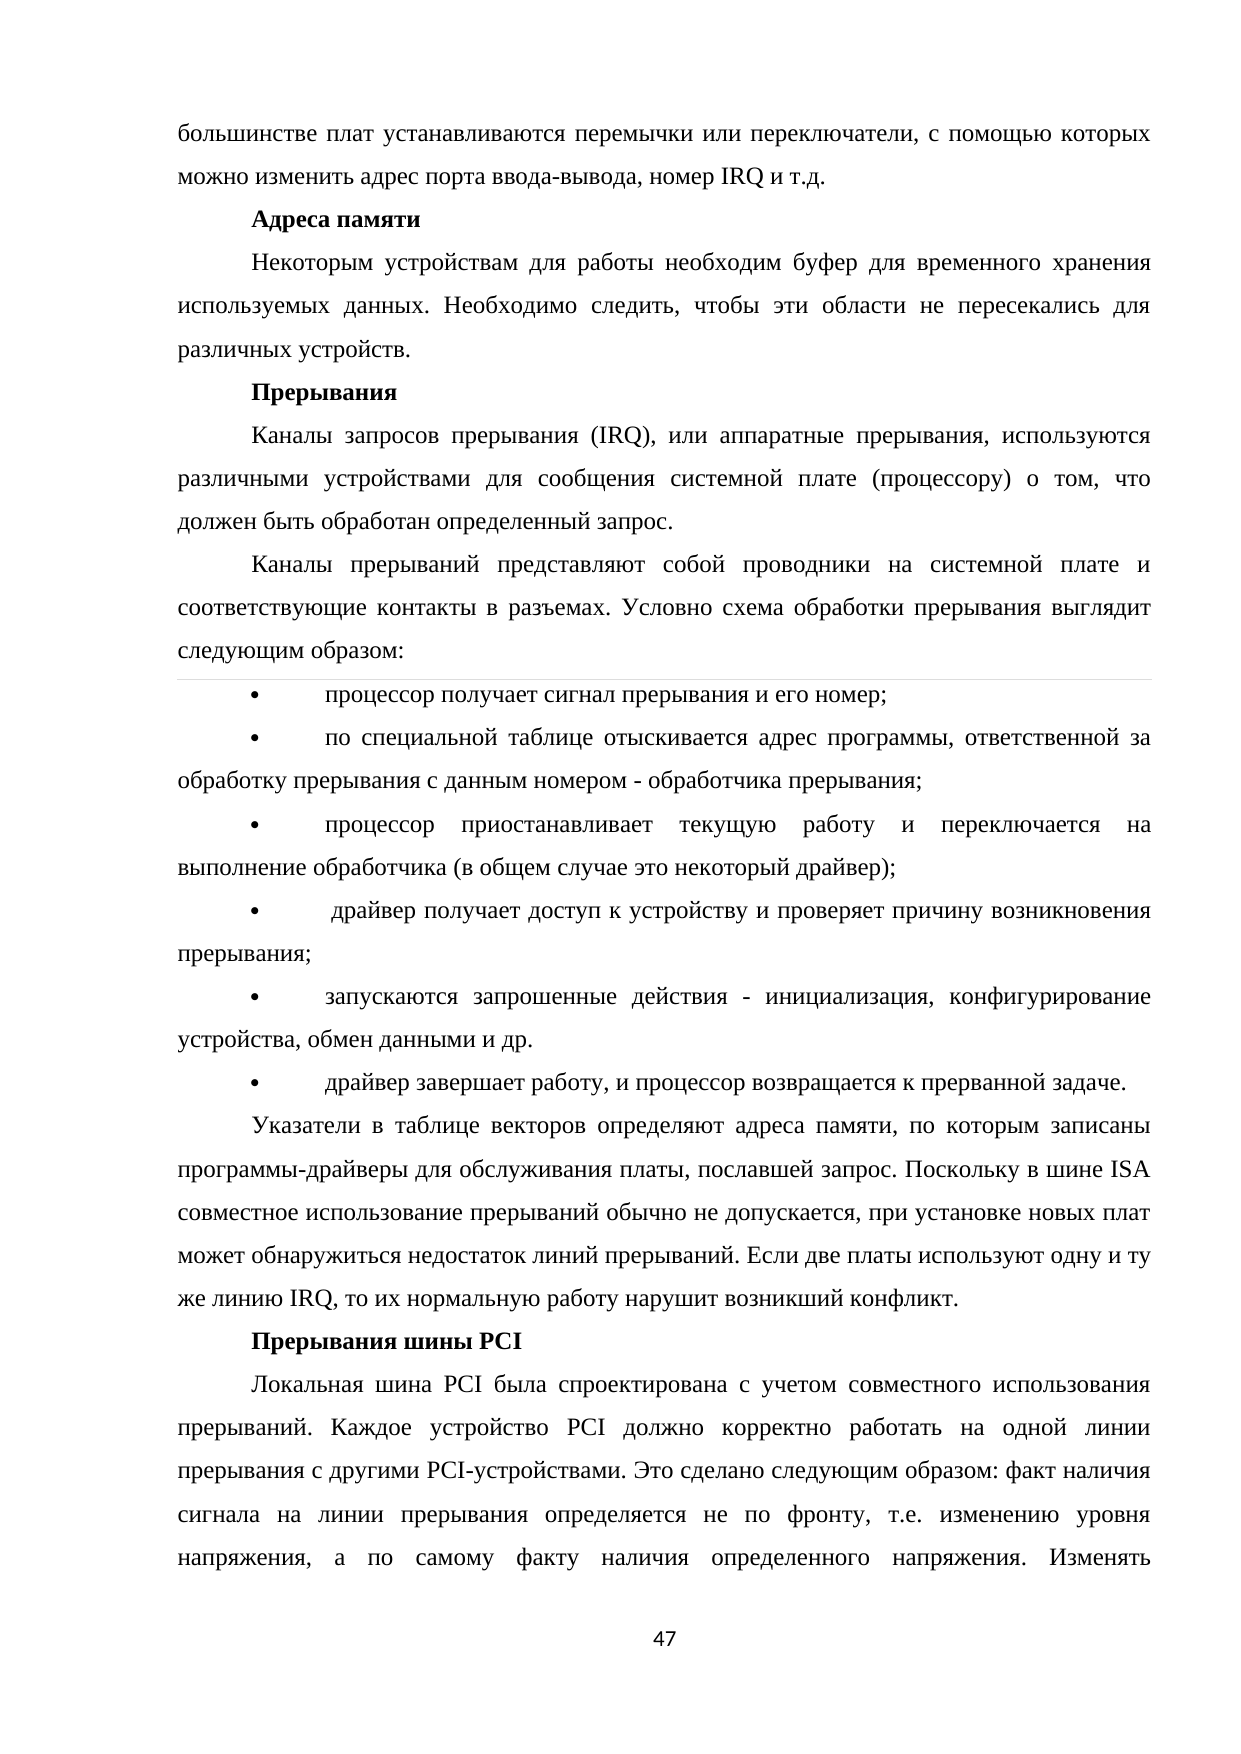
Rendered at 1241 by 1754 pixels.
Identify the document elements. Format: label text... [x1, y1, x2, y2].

list процессор получает сигнал прерывания и его номер; [177, 680, 1152, 708]
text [177, 118, 1152, 190]
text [177, 1369, 1152, 1571]
list по специальной таблице отыскивается адрес программы, ответственной за обработку прерывания с данным номером - обработчика прерывания; [177, 722, 1152, 794]
text Некоторым устройствам для работы необходим буфер для временного хранения используемых данных. Необходимо следить, чтобы эти области не пересекались для различных устройств. [177, 247, 1152, 362]
text Прерывания [177, 377, 1152, 406]
text Указатели в таблице векторов определяют адреса памяти, по которым записаны программы-драйверы для обслуживания платы, пославшей запрос. Поскольку в шине ISA совместное использование прерываний обычно не допускается, при установке новых плат может обнаружиться недостаток линий прерываний. Если две платы используют одну и ту же линию IRQ, то их нормальную работу нарушит возникший конфликт. [177, 1111, 1152, 1312]
list драйвер получает доступ к устройству и проверяет причину возникновения прерывания; [177, 894, 1152, 967]
text Каналы прерываний представляют собой проводники на системной плате и соответствующие контакты в разъемах. Условно схема обработки прерывания выглядит следующим образом: [177, 549, 1152, 664]
text Прерывания шины PCI [177, 1326, 1152, 1355]
list драйвер завершает работу, и процессор возвращается к прерванной задаче. [177, 1067, 1152, 1096]
text Каналы запросов прерывания (IRQ), или аппаратные прерывания, используются различными устройствами для сообщения системной плате (процессору) о том, что должен быть обработан определенный запрос. [177, 420, 1152, 535]
text Адреса памяти [177, 204, 1152, 233]
list запускаются запрошенные действия - инициализация, конфигурирование устройства, обмен данными и др. [177, 981, 1152, 1053]
list процессор приостанавливает текущую работу и переключается на выполнение обработчика (в общем случае это некоторый драйвер); [177, 808, 1152, 881]
